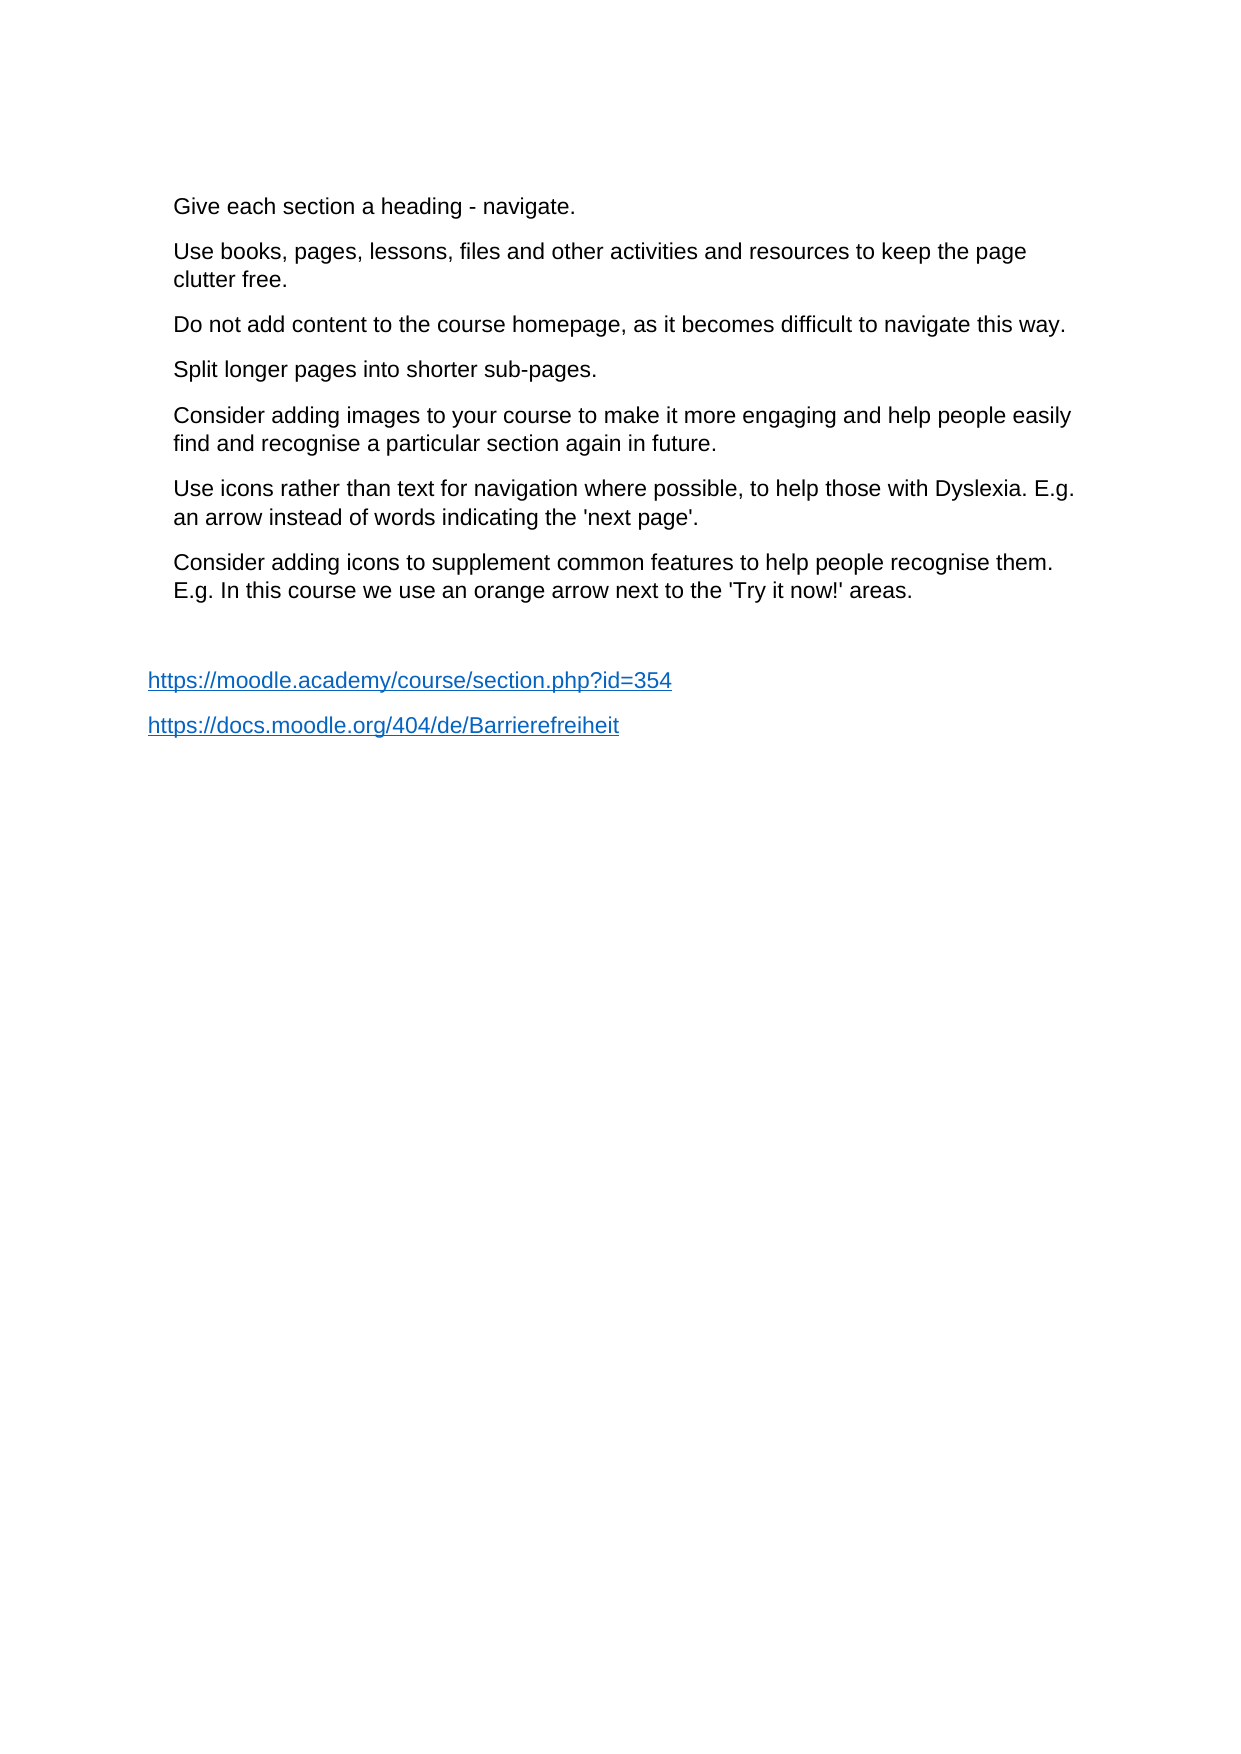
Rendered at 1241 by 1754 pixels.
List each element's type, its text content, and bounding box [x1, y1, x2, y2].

text Consider adding images to your course to make it more engaging and help people easily find and recognise a particular section again in future. [148, 402, 1093, 456]
text https://moodle.academy/course/section.php?id=354 [148, 667, 1093, 694]
text Split longer pages into shorter sub-pages. [148, 356, 1093, 383]
text Consider adding icons to supplement common features to help people recognise them. E.g. In this course we use an orange arrow next to the 'Try it now!' areas. [148, 549, 1093, 603]
text https://docs.moodle.org/404/de/Barrierefreiheit [148, 712, 1093, 739]
text Give each section a heading - navigate. [148, 193, 1093, 219]
text Do not add content to the course homepage, as it becomes difficult to navigate this way. [148, 311, 1093, 338]
text Use icons rather than text for navigation where possible, to help those with Dyslexia. E.g. an arrow instead of words indicating the 'next page'. [148, 475, 1093, 530]
text Use books, pages, lessons, files and other activities and resources to keep the page clutter free. [148, 238, 1093, 293]
